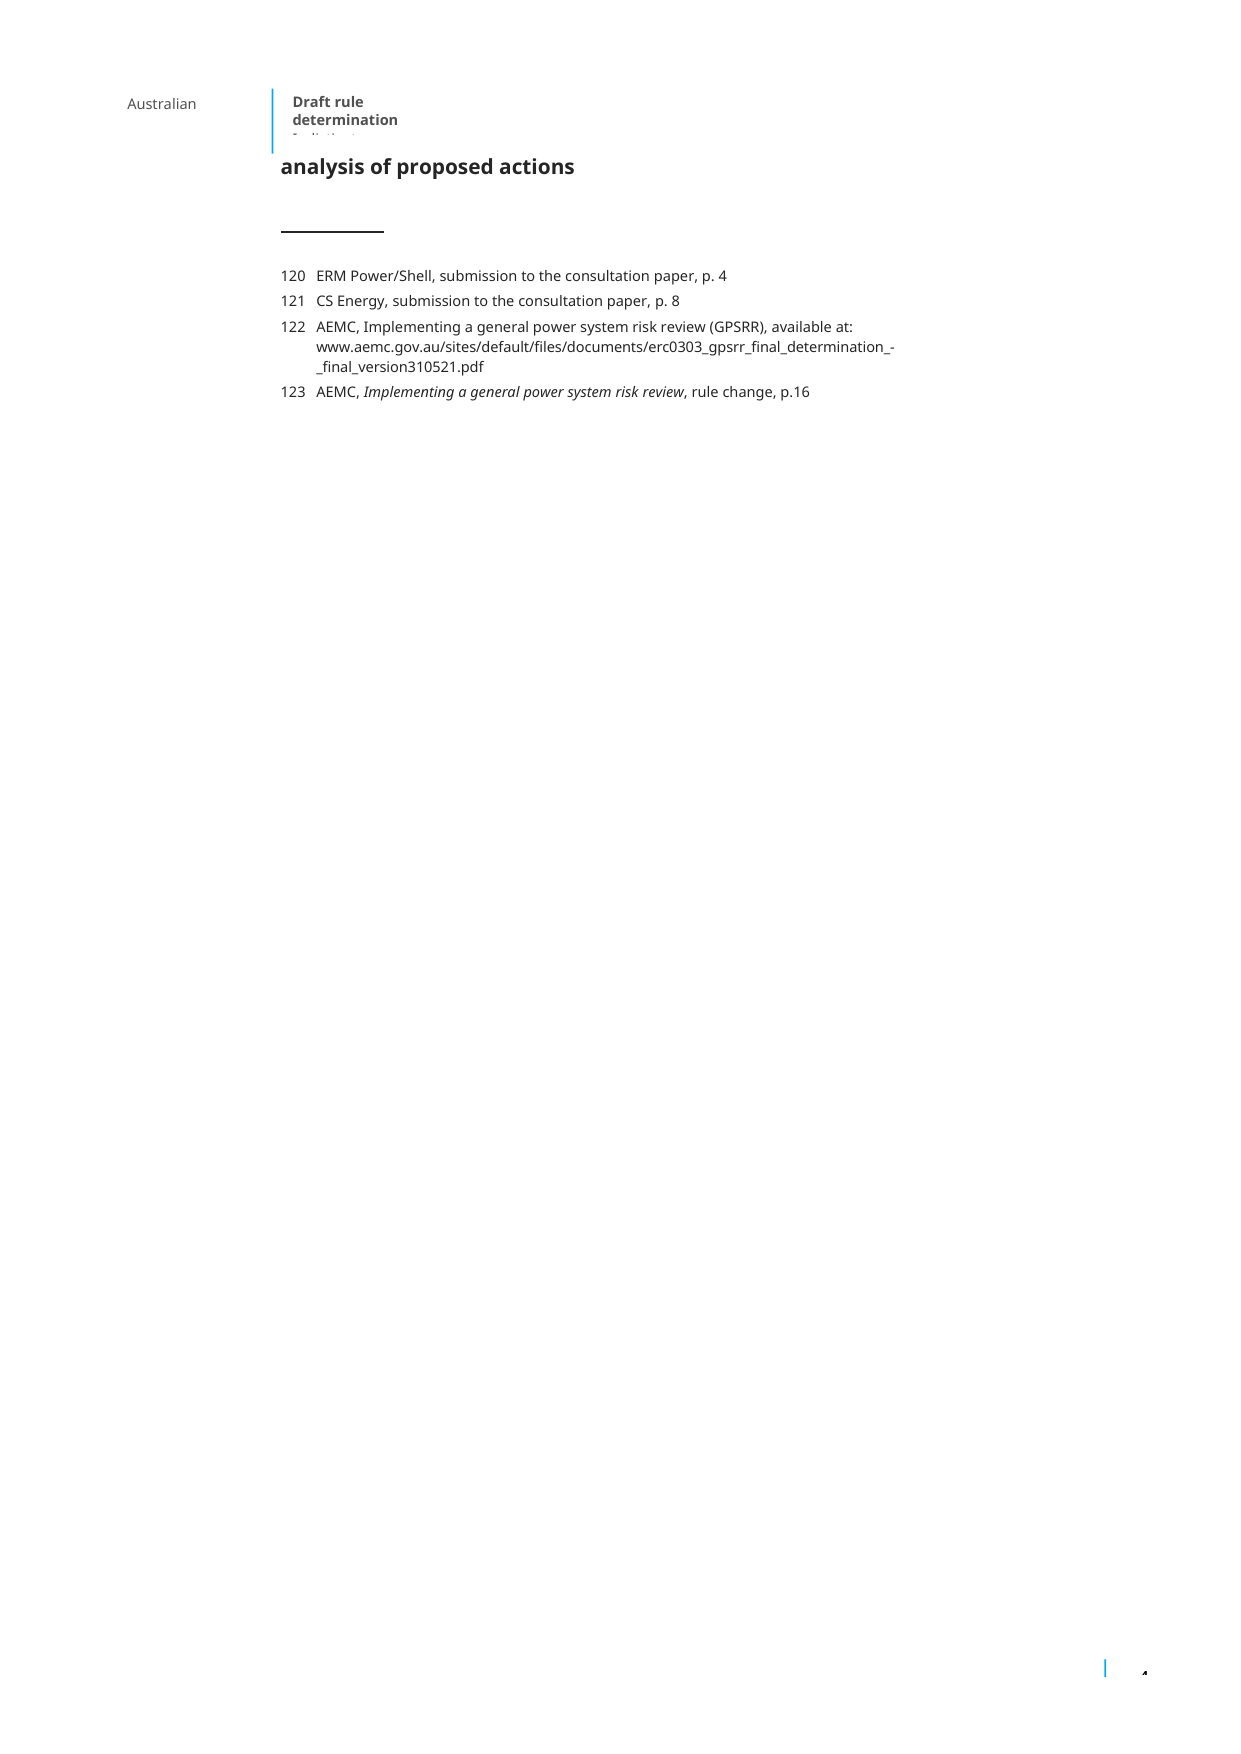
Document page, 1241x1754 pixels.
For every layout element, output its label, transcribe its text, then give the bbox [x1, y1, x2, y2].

list AEMC, Implementing a general power system risk review (GPSRR), available at: www.aemc.gov.au/sites/default/files/documents/erc0303_gpsrr_final_determination_-_final_version310521.pdf [280, 317, 1030, 376]
list ERM Power/Shell, submission to the consultation paper, p. 4 [280, 265, 1163, 285]
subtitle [280, 152, 1143, 181]
list AEMC, Implementing a general power system risk review, rule change, p.16 [280, 382, 1163, 402]
list CS Energy, submission to the consultation paper, p. 8 [280, 291, 1163, 311]
